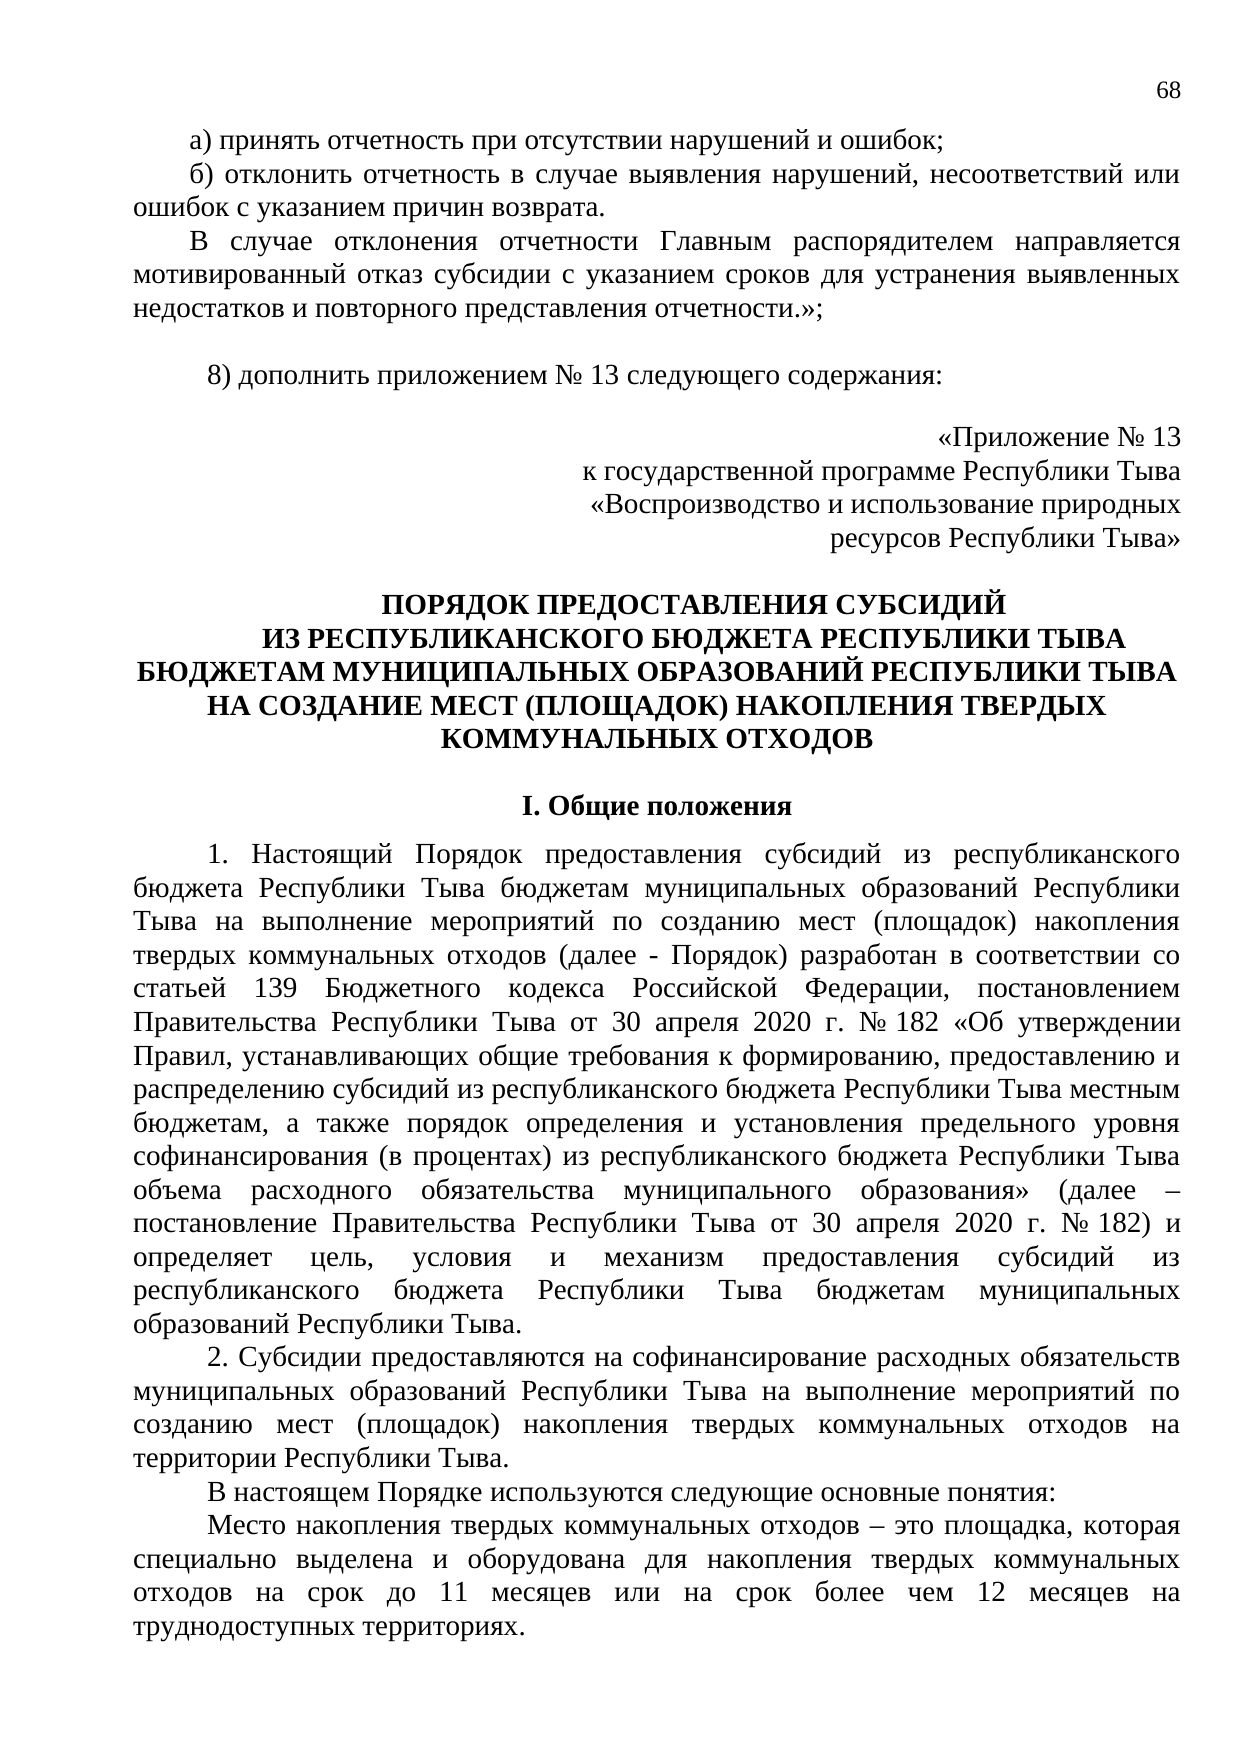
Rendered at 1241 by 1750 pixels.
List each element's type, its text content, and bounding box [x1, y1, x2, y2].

text б) отклонить отчетность в случае выявления нарушений, несоответствий или ошибок с указанием причин возврата. [133, 156, 1181, 223]
text Место накопления твердых коммунальных отходов – это площадка, которая специально выделена и оборудована для накопления твердых коммунальных отходов на срок до 11 месяцев или на срок более чем 12 месяцев на труднодоступных территориях. [133, 1507, 1181, 1641]
text В настоящем Порядке используются следующие основные понятия: [133, 1474, 1181, 1507]
text «Воспроизводство и использование природных [133, 487, 1181, 520]
text 1. Настоящий Порядок предоставления субсидий из республиканского бюджета Республики Тыва бюджетам муниципальных образований Республики Тыва на выполнение мероприятий по созданию мест (площадок) накопления твердых коммунальных отходов (далее - Порядок) разработан в соответствии со статьей 139 Бюджетного кодекса Российской Федерации, постановлением Правительства Республики Тыва от 30 апреля 2020 г. № 182 «Об утверждении Правил, устанавливающих общие требования к формированию, предоставлению и распределению субсидий из республиканского бюджета Республики Тыва местным бюджетам, а также порядок определения и установления предельного уровня софинансирования (в процентах) из республиканского бюджета Республики Тыва объема расходного обязательства муниципального образования» (далее – постановление Правительства Республики Тыва от 30 апреля 2020 г. № 182) и определяет цель, условия и механизм предоставления субсидий из республиканского бюджета Республики Тыва бюджетам муниципальных образований Республики Тыва. [133, 836, 1181, 1339]
text «Приложение № 13 [133, 419, 1181, 453]
text 8) дополнить приложением № 13 следующего содержания: [133, 357, 1181, 391]
text ПОРЯДОК ПРЕДОСТАВЛЕНИЯ СУБСИДИЙ [133, 587, 1181, 621]
text В случае отклонения отчетности Главным распорядителем направляется мотивированный отказ субсидии с указанием сроков для устранения выявленных недостатков и повторного представления отчетности.»; [133, 223, 1181, 324]
text ИЗ РЕСПУБЛИКАНСКОГО БЮДЖЕТА РЕСПУБЛИКИ ТЫВА БЮДЖЕТАМ МУНИЦИПАЛЬНЫХ ОБРАЗОВАНИЙ РЕСПУБЛИКИ ТЫВА НА СОЗДАНИЕ МЕСТ (ПЛОЩАДОК) НАКОПЛЕНИЯ ТВЕРДЫХ КОММУНАЛЬНЫХ ОТХОДОВ [133, 621, 1181, 755]
text а) принять отчетность при отсутствии нарушений и ошибок; [133, 122, 1181, 156]
text 2. Субсидии предоставляются на софинансирование расходных обязательств муниципальных образований Республики Тыва на выполнение мероприятий по созданию мест (площадок) накопления твердых коммунальных отходов на территории Республики Тыва. [133, 1339, 1181, 1474]
text I. Общие положения [133, 788, 1181, 822]
text к государственной программе Республики Тыва [133, 453, 1181, 487]
text ресурсов Республики Тыва» [133, 520, 1181, 554]
